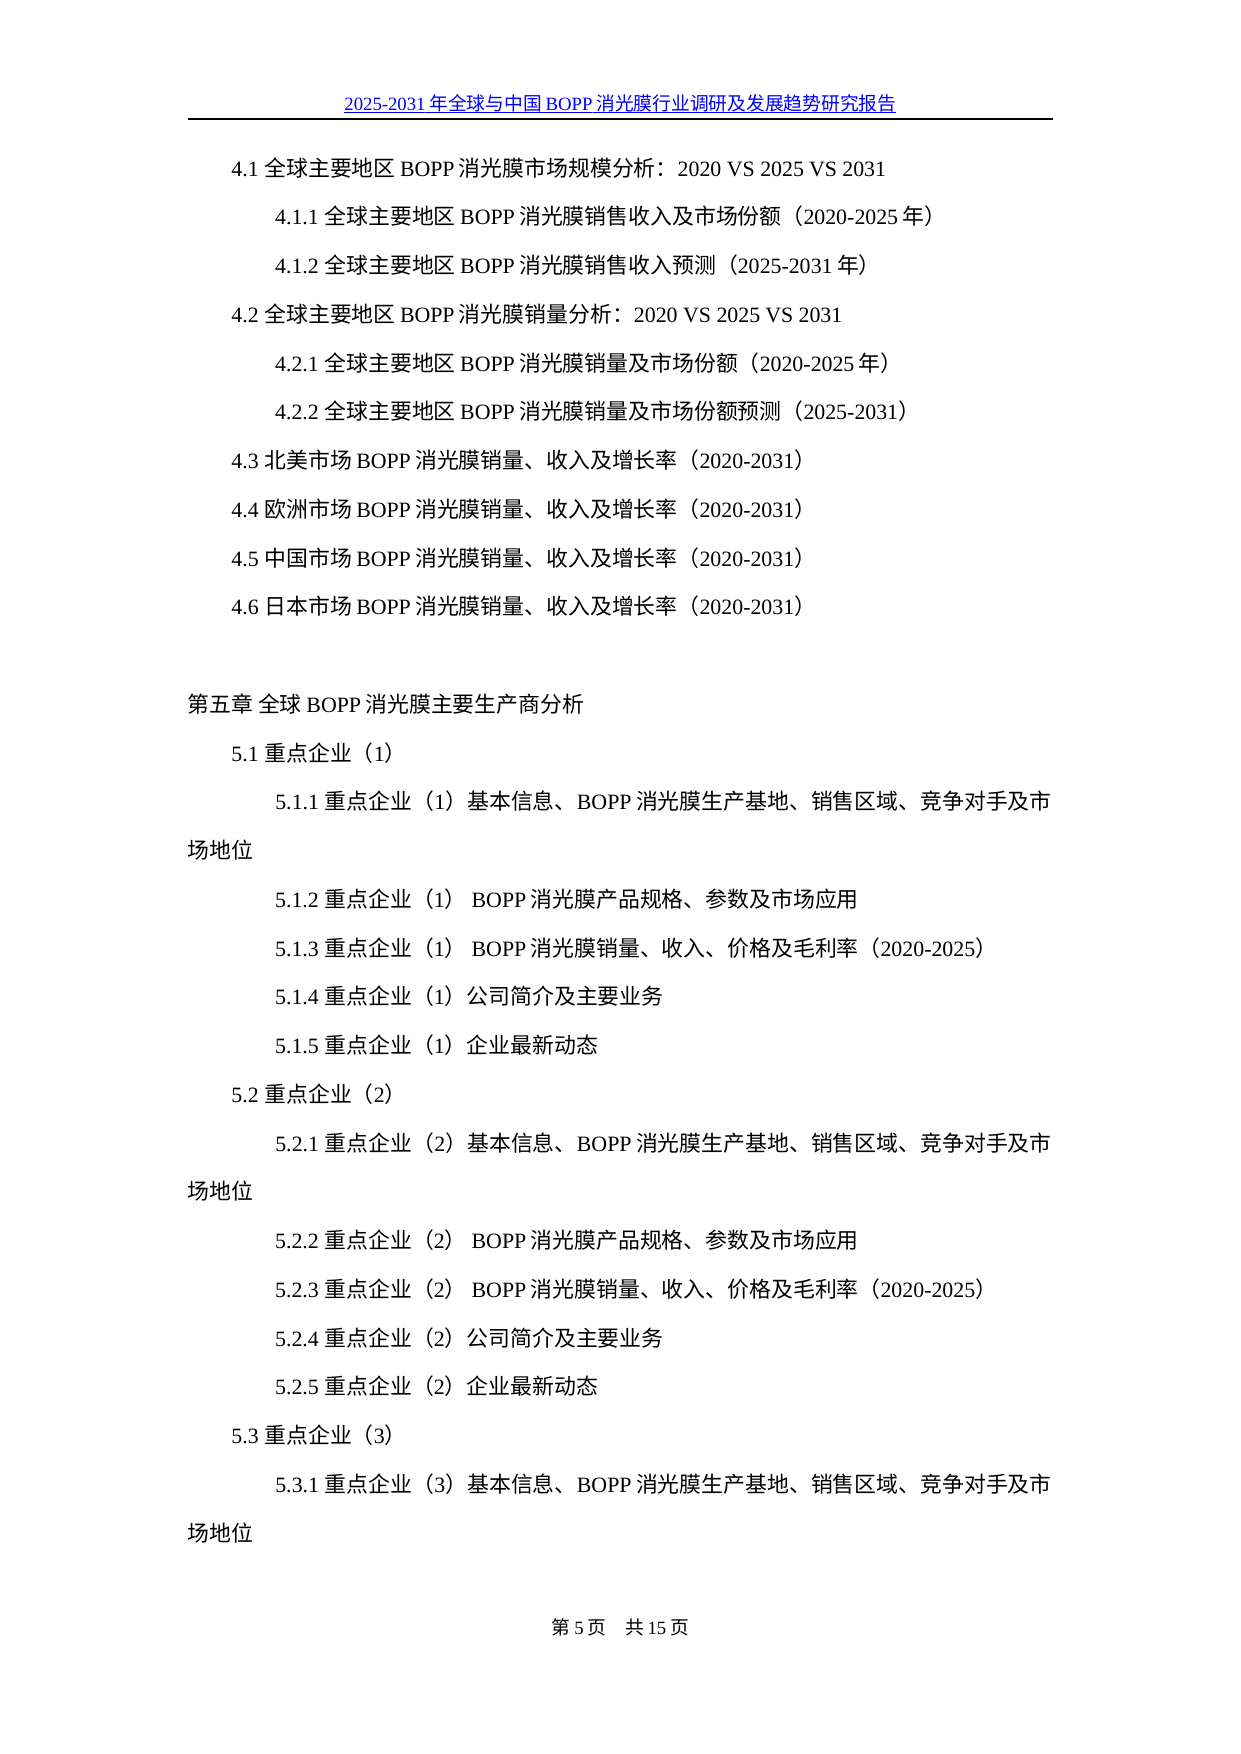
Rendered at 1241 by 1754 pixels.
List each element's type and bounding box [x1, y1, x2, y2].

text [187, 150, 1053, 1548]
